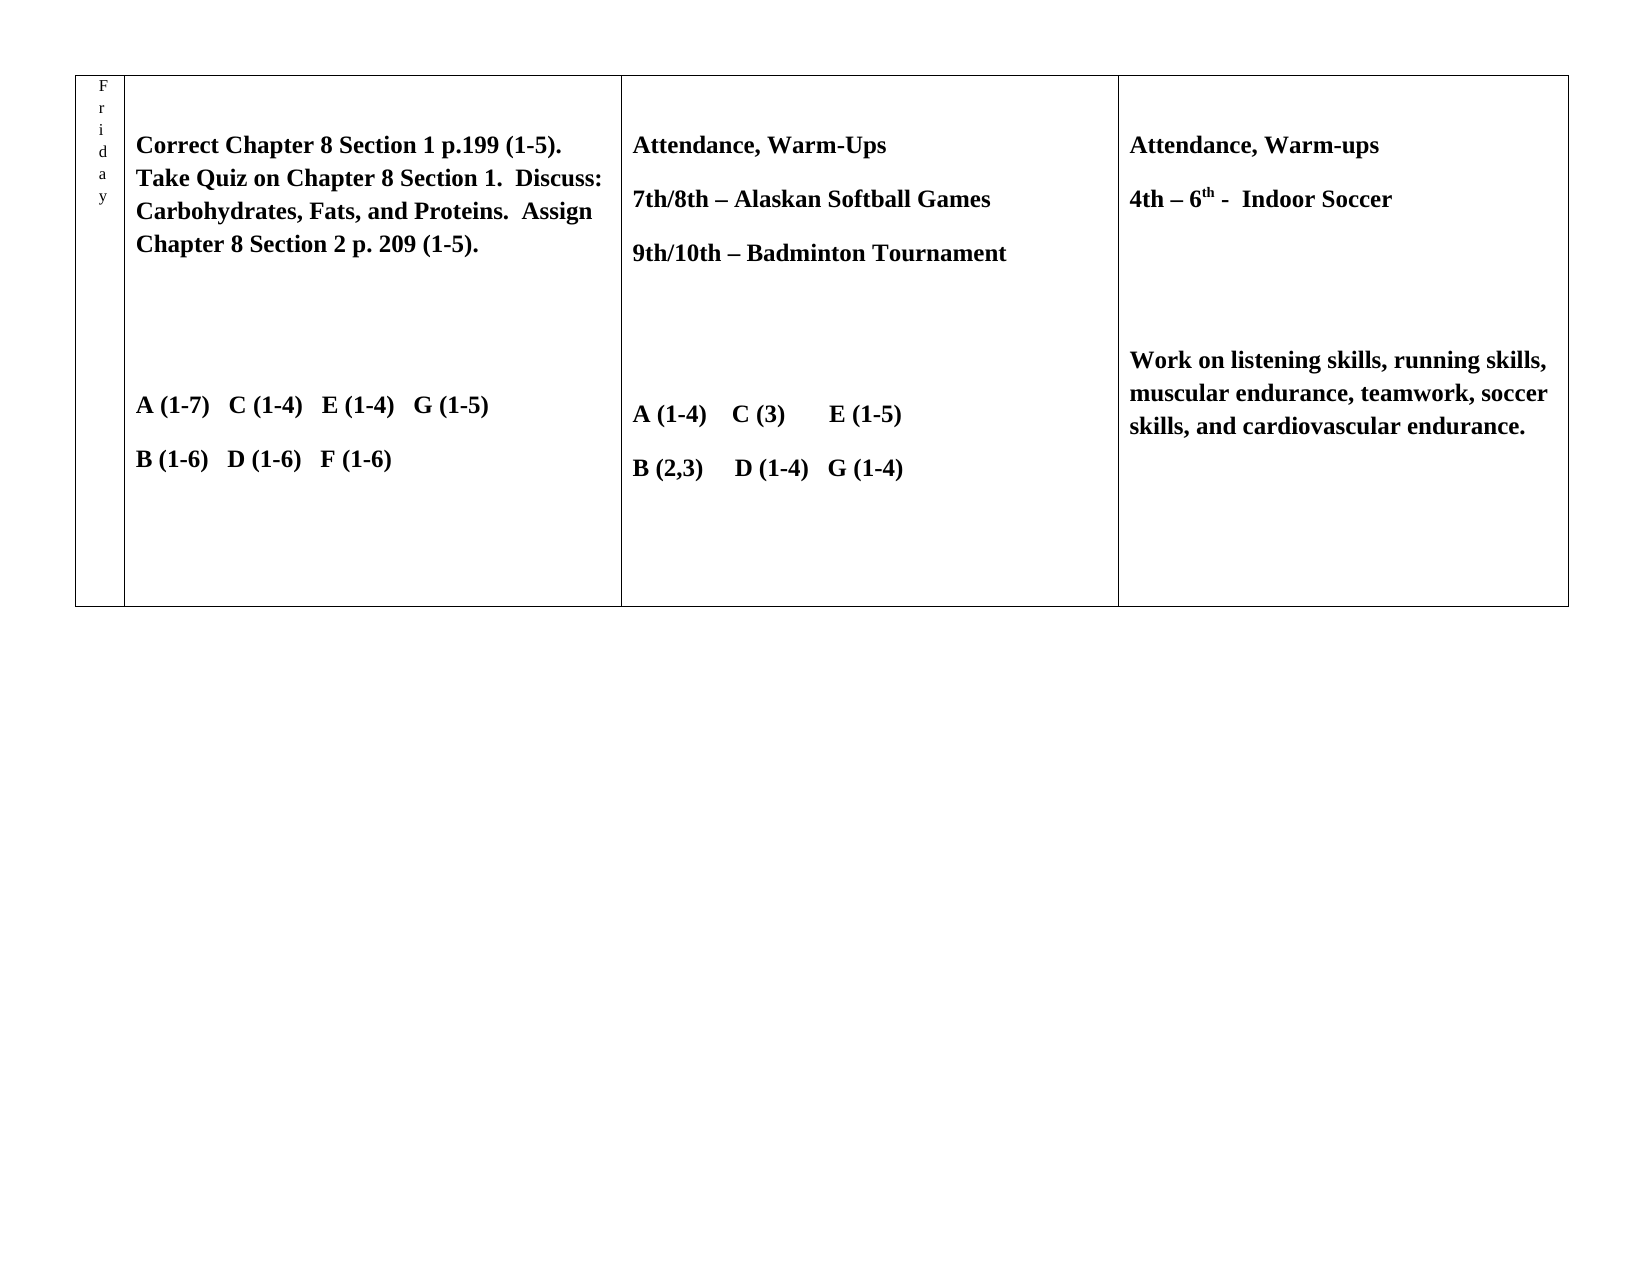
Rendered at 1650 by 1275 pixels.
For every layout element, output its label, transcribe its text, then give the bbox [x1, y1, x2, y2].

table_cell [622, 76, 1118, 606]
table_cell Correct Chapter 8 Section 1 p.199 (1-5). Take Quiz on Chapter 8 Section 1. Discuss: Carbohydrates, Fats, and Proteins. Assign Chapter 8 Section 2 p. 209 (1-5). A (1-7) C (1-4) E (1-4) G (1-5) B (1-6) D (1-6) F (1-6) [125, 76, 621, 606]
table_cell Friday [76, 76, 124, 606]
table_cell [1119, 76, 1568, 606]
